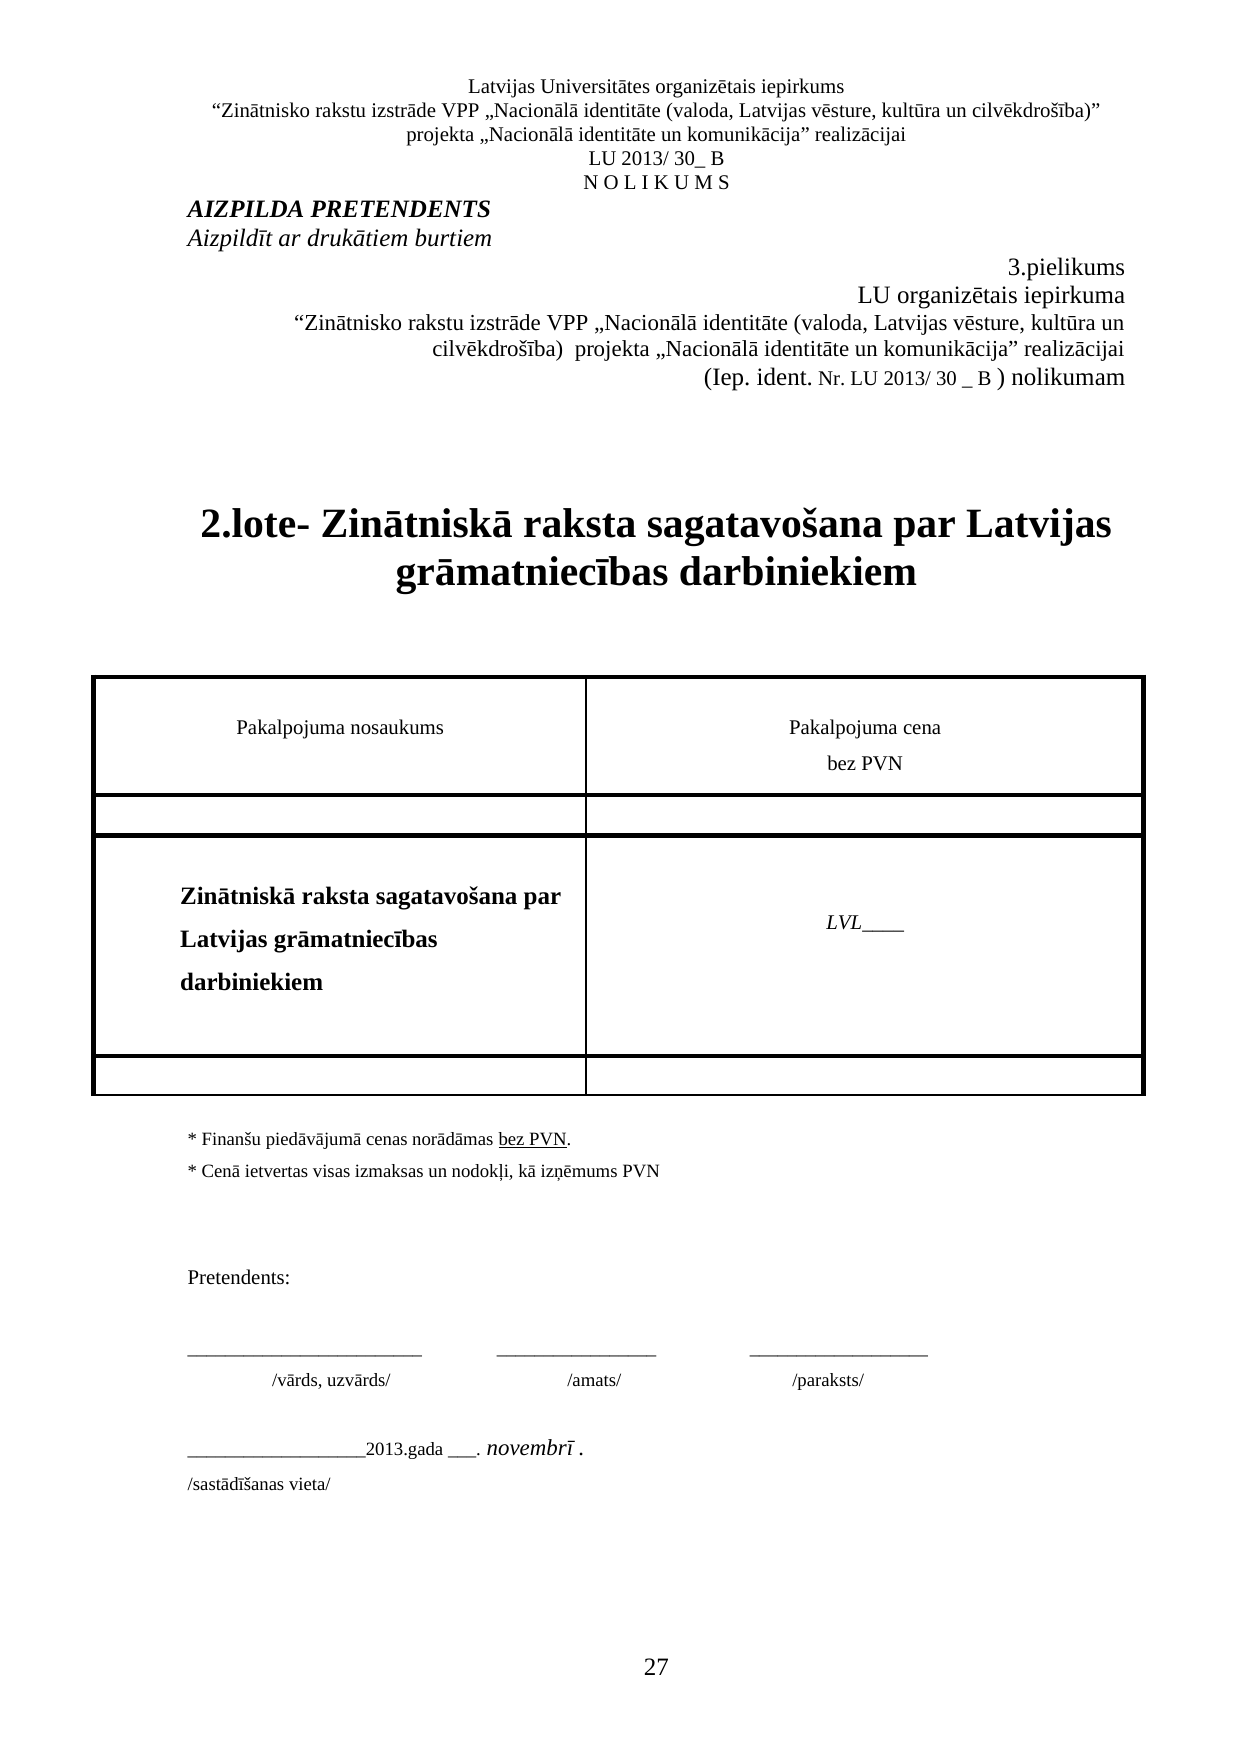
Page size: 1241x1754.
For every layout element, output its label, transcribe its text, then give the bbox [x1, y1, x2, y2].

text AIZPILDA PRETENDENTS [187, 194, 1125, 223]
text Pretendents: [187, 1265, 1125, 1289]
text /sastādīšanas vieta/ [187, 1473, 1125, 1495]
table_cell [587, 1058, 1141, 1094]
table_cell [587, 797, 1141, 833]
text _________________________ _________________ ___________________ [187, 1337, 1125, 1358]
text LU organizētais iepirkuma [187, 280, 1125, 309]
text * Finanšu piedāvājumā cenas norādāmas bez PVN. [187, 1128, 1125, 1150]
table_cell Zinātniskā raksta sagatavošana par Latvijas grāmatniecības darbiniekiem [96, 838, 585, 1053]
table_header Pakalpojuma nosaukums [96, 679, 585, 793]
text Aizpildīt ar drukātiem burtiem [187, 223, 1125, 252]
table_cell [96, 797, 585, 833]
table_header Pakalpojuma cena bez PVN [587, 679, 1141, 793]
table_cell [96, 1058, 585, 1094]
text ___________________2013.gada ___. novembrī . [187, 1434, 1125, 1460]
text 2.lote- Zinātniskā raksta sagatavošana par Latvijas grāmatniecības darbiniekiem [187, 498, 1125, 594]
text /vārds, uzvārds/ /amats/ /paraksts/ [187, 1369, 1125, 1391]
text 3.pielikums [937, 252, 1125, 280]
table_cell LVL____ [587, 838, 1141, 1053]
text (Iep. ident. Nr. LU 2013/ 30 _ B ) nolikumam [187, 362, 1125, 391]
text * Cenā ietvertas visas izmaksas un nodokļi, kā izņēmums PVN [187, 1160, 1125, 1182]
text “Zinātnisko rakstu izstrāde VPP „Nacionālā identitāte (valoda, Latvijas vēsture, kultūra un cilvēkdrošība) projekta „Nacionālā identitāte un komunikācija” realizācijai [187, 309, 1125, 362]
